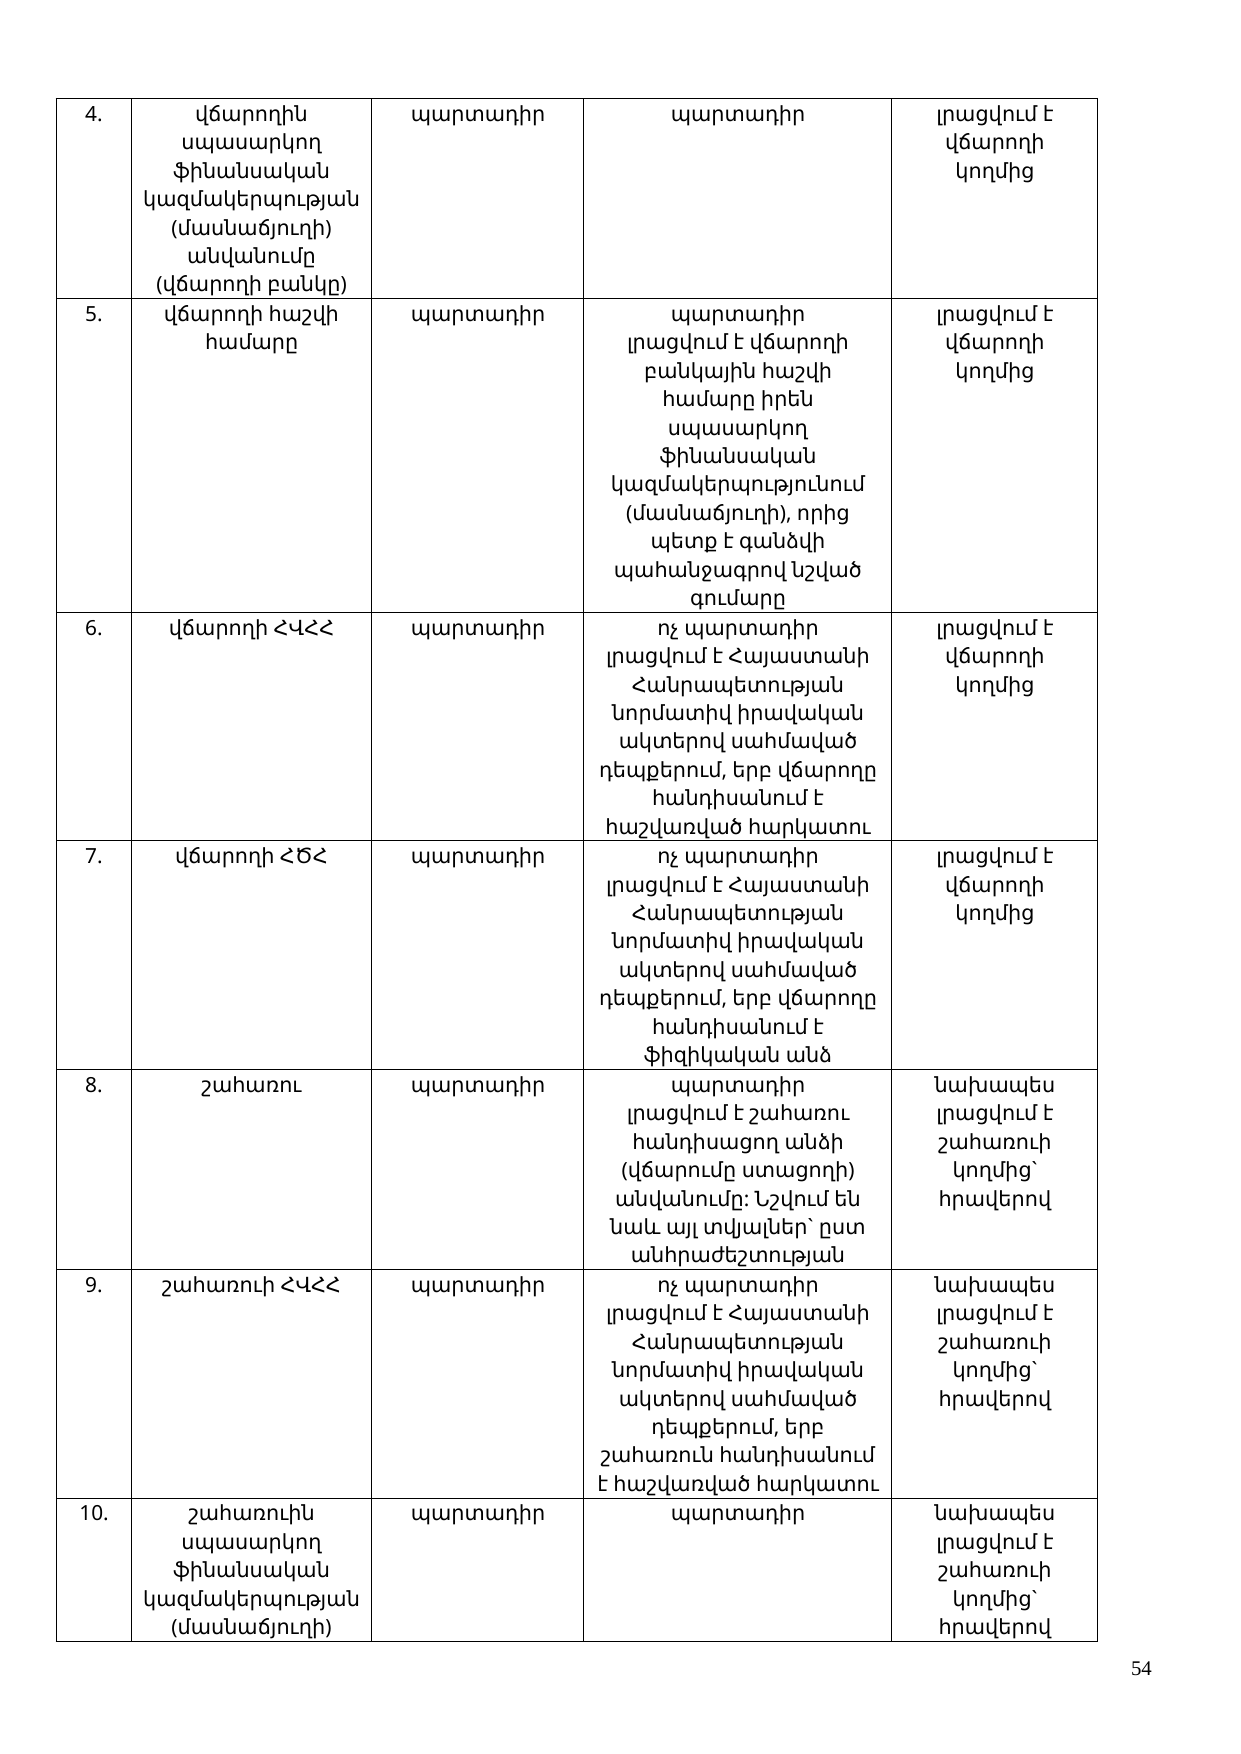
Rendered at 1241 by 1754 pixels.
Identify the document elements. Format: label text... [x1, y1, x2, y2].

table_cell պարտադիր լրացվում է շահառու հանդիսացող անձի (վճարումը ստացողի) անվանումը: Նշվում են նաև այլ տվյալներ` ըստ անհրաժեշտության [584, 1070, 891, 1269]
table_cell վճարողի ՀԾՀ [132, 841, 371, 1069]
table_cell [892, 99, 1097, 298]
table_cell 5. [57, 299, 131, 612]
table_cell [892, 1270, 1097, 1497]
table_cell նախապես լրացվում է շահառուի կողմից` հրավերով [892, 1070, 1097, 1269]
table_cell 4. [57, 99, 131, 298]
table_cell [132, 1499, 371, 1641]
table_cell վճարողին սպասարկող ֆինանսական կազմակերպության (մասնաճյուղի) անվանումը (վճարողի բանկը) [132, 99, 371, 298]
table_cell պարտադիր [584, 1499, 891, 1641]
table_cell 10. [57, 1499, 131, 1641]
table_cell 9. [57, 1270, 131, 1497]
table_cell պարտադիր [372, 299, 583, 612]
table_cell պարտադիր [372, 99, 583, 298]
table_cell լրացվում է վճարողի կողմից [892, 613, 1097, 840]
table_cell շահառու [132, 1070, 371, 1269]
table_cell վճարողի ՀՎՀՀ [132, 613, 371, 840]
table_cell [892, 1499, 1097, 1641]
table_cell ոչ պարտադիր լրացվում է Հայաստանի Հանրապետության նորմատիվ իրավական ակտերով սահմաված դեպքերում, երբ վճարողը հանդիսանում է ֆիզիկական անձ [584, 841, 891, 1069]
table_cell լրացվում է վճարողի կողմից [892, 841, 1097, 1069]
table_cell պարտադիր [372, 1070, 583, 1269]
table_cell պարտադիր [372, 1499, 583, 1641]
table_cell պարտադիր [372, 613, 583, 840]
table_cell պարտադիր [372, 1270, 583, 1497]
table_cell 6. [57, 613, 131, 840]
table_cell պարտադիր լրացվում է վճարողի բանկային հաշվի համարը իրեն սպասարկող ֆինանսական կազմակերպությունում (մասնաճյուղի), որից պետք է գանձվի պահանջագրով նշված գումարը [584, 299, 891, 612]
table_cell ոչ պարտադիր լրացվում է Հայաստանի Հանրապետության նորմատիվ իրավական ակտերով սահմաված դեպքերում, երբ շահառուն հանդիսանում է հաշվառված հարկատու [584, 1270, 891, 1497]
table_cell ոչ պարտադիր լրացվում է Հայաստանի Հանրապետության նորմատիվ իրավական ակտերով սահմաված դեպքերում, երբ վճարողը հանդիսանում է հաշվառված հարկատու [584, 613, 891, 840]
table_cell 7. [57, 841, 131, 1069]
table_cell լրացվում է վճարողի կողմից [892, 299, 1097, 612]
table_cell շահառուի ՀՎՀՀ [132, 1270, 371, 1497]
table_cell 8. [57, 1070, 131, 1269]
table_cell պարտադիր [372, 841, 583, 1069]
table_cell վճարողի հաշվի համարը [132, 299, 371, 612]
table_cell պարտադիր [584, 99, 891, 298]
